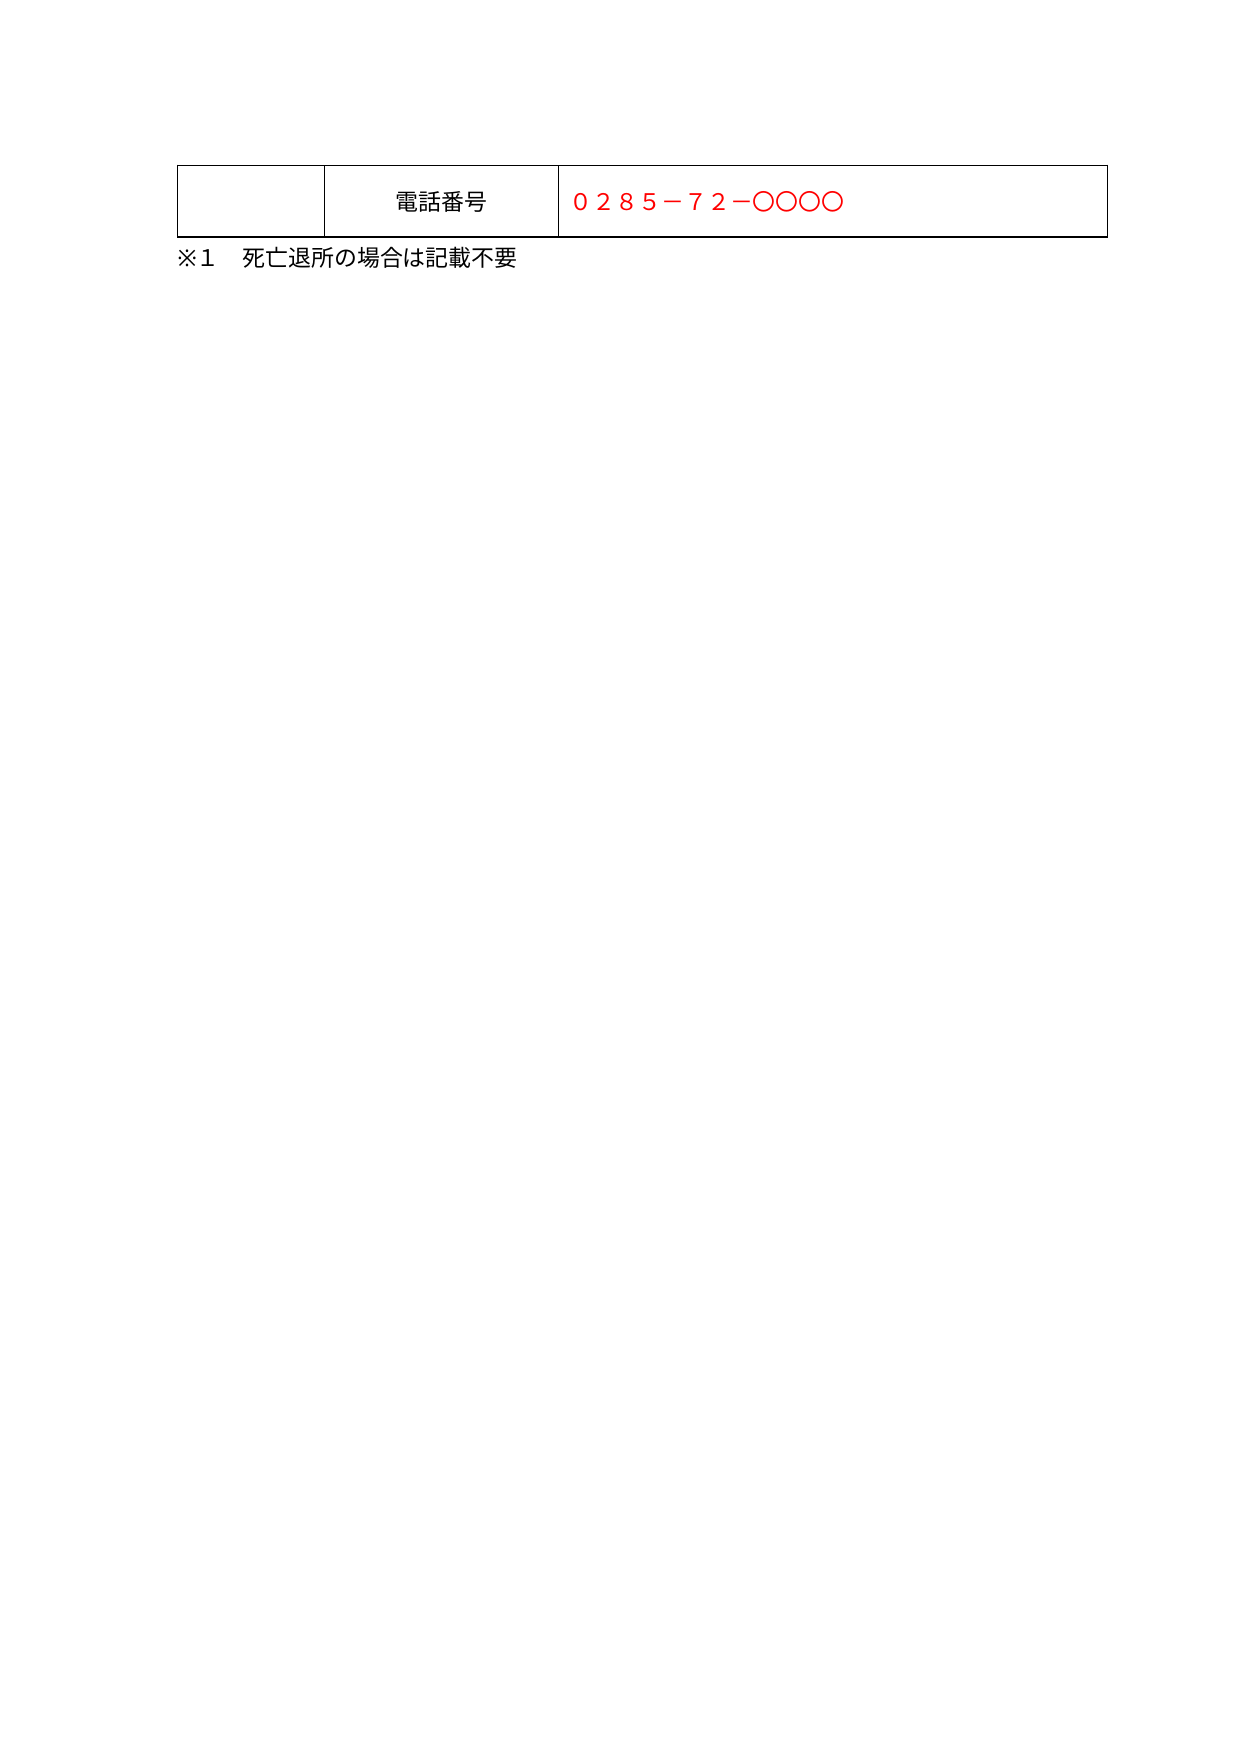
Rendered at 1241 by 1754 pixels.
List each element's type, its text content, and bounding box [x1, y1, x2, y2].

table_cell ０２８５－７２－〇〇〇〇 [559, 166, 1107, 236]
text ※１ 死亡退所の場合は記載不要 [177, 238, 1063, 275]
table_cell 電話番号 [325, 166, 558, 236]
